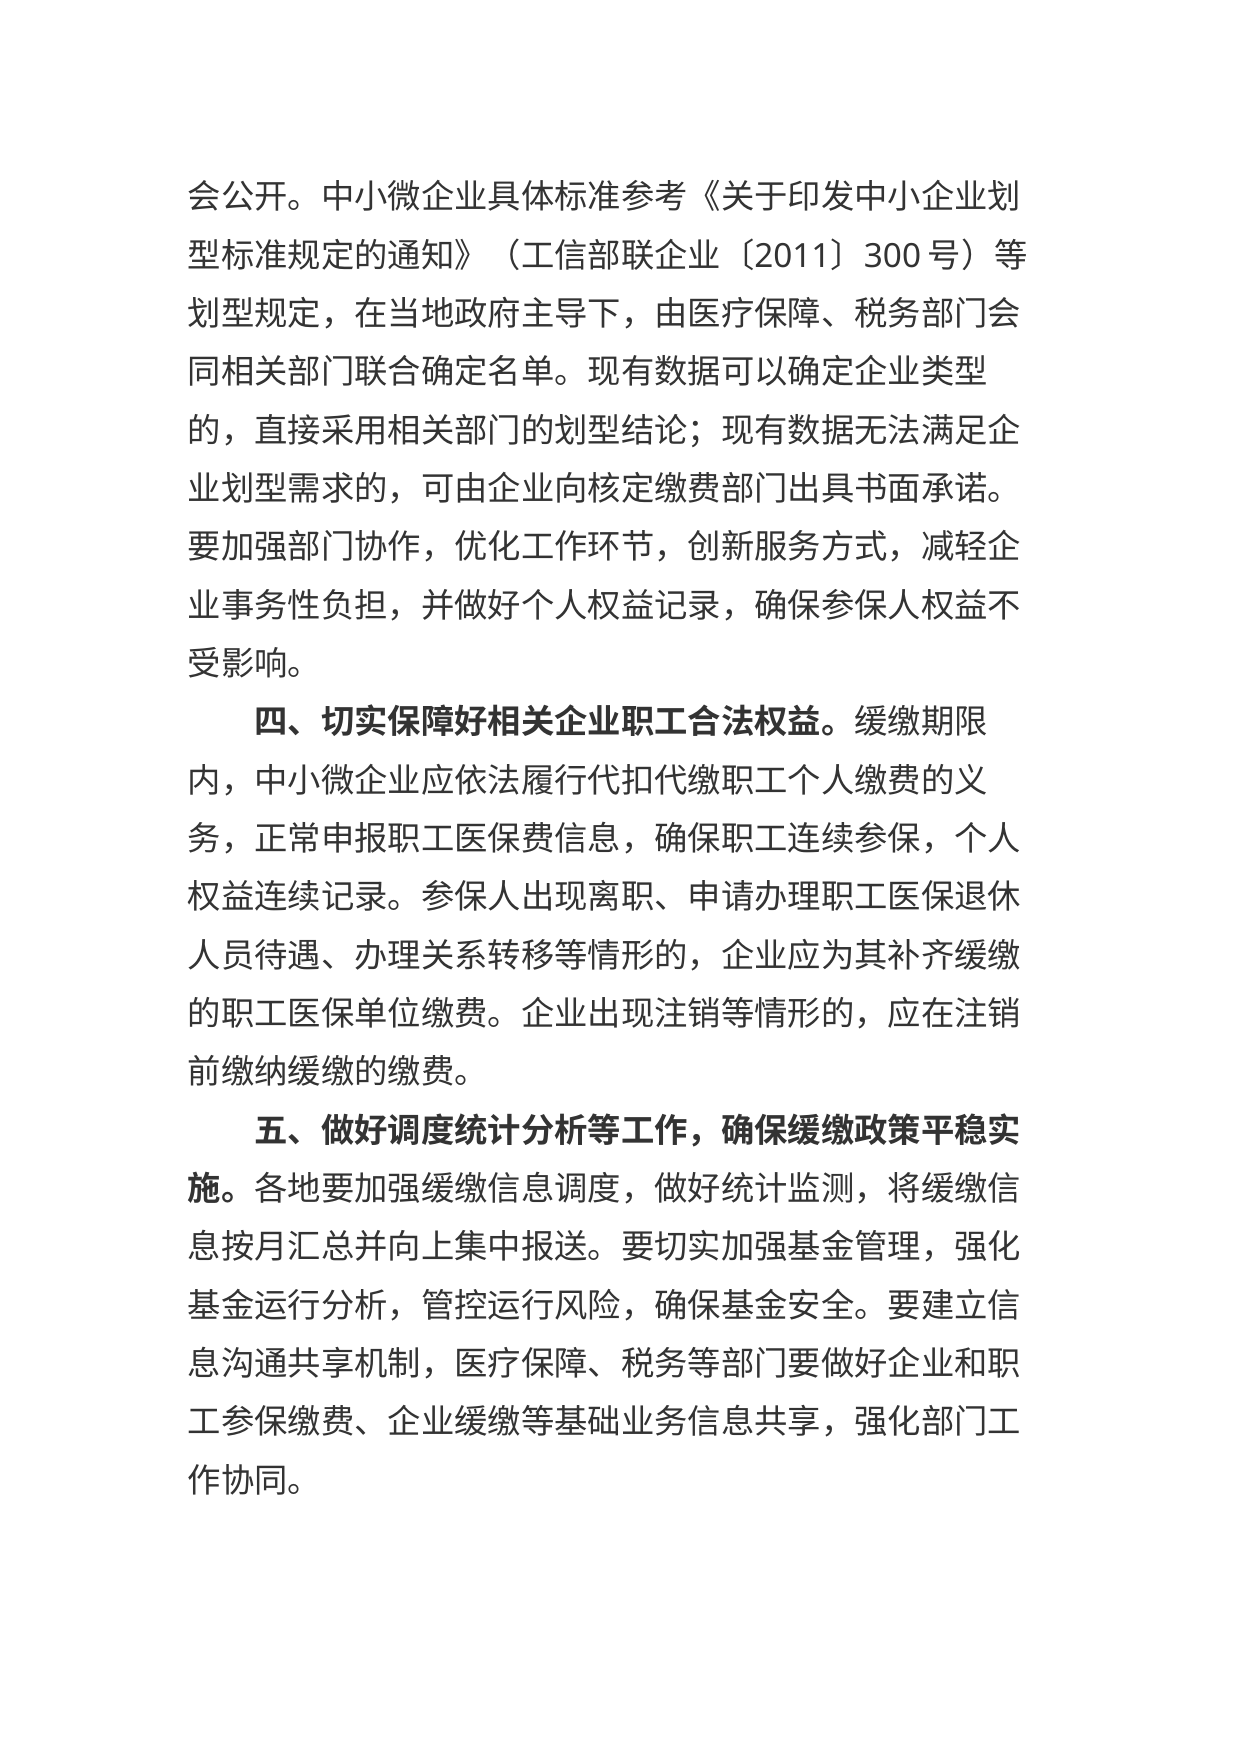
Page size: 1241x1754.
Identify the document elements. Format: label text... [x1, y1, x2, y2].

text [187, 162, 1053, 687]
text 四、切实保障好相关企业职工合法权益。缓缴期限内，中小微企业应依法履行代扣代缴职工个人缴费的义务，正常申报职工医保费信息，确保职工连续参保，个人权益连续记录。参保人出现离职、申请办理职工医保退休人员待遇、办理关系转移等情形的，企业应为其补齐缓缴的职工医保单位缴费。企业出现注销等情形的，应在注销前缴纳缓缴的缴费。 [187, 687, 1053, 1095]
text 五、做好调度统计分析等工作，确保缓缴政策平稳实施。各地要加强缓缴信息调度，做好统计监测，将缓缴信息按月汇总并向上集中报送。要切实加强基金管理，强化基金运行分析，管控运行风险，确保基金安全。要建立信息沟通共享机制，医疗保障、税务等部门要做好企业和职工参保缴费、企业缓缴等基础业务信息共享，强化部门工作协同。 [187, 1095, 1053, 1504]
